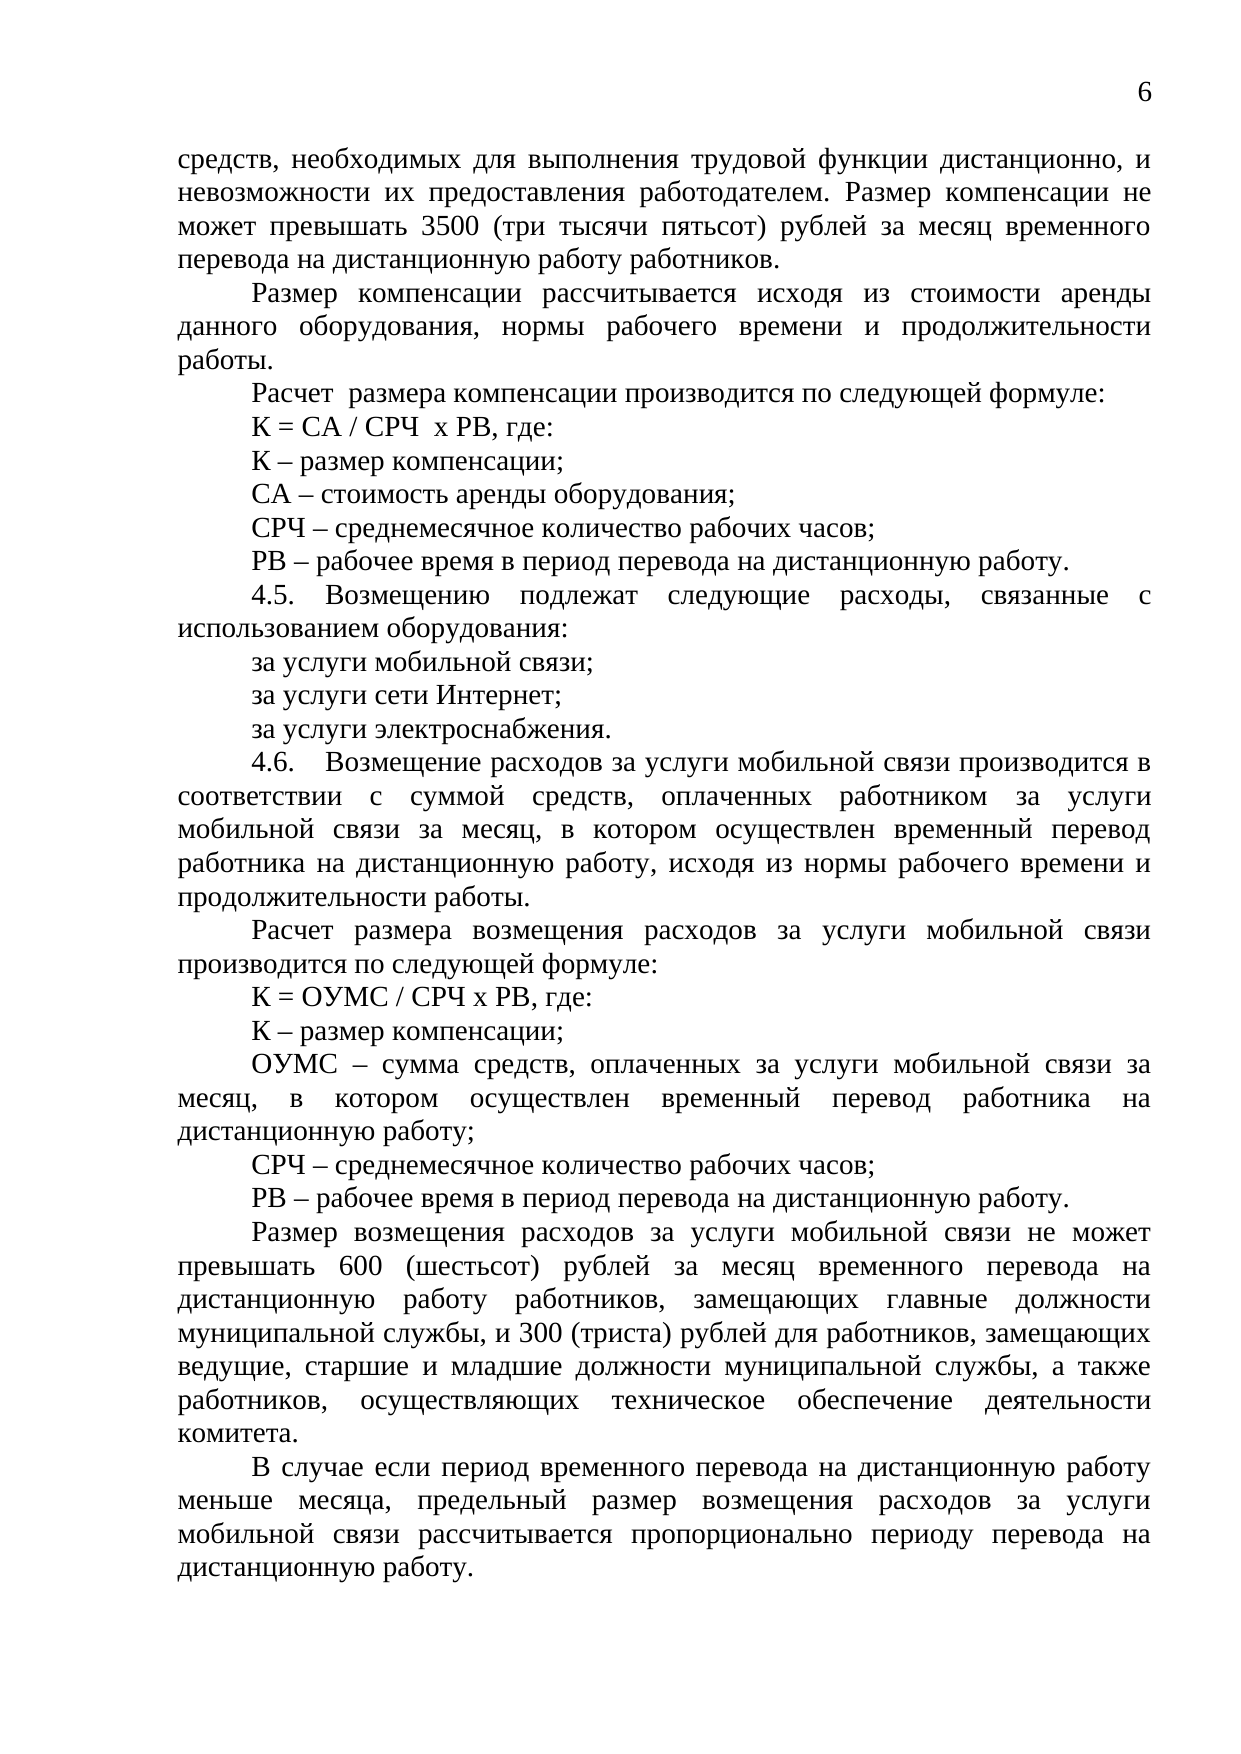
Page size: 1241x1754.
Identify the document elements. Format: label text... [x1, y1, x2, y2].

list Возмещение расходов за услуги мобильной связи производится в соответствии с суммой средств, оплаченных работником за услуги мобильной связи за месяц, в котором осуществлен временный перевод работника на дистанционную работу, исходя из нормы рабочего времени и продолжительности работы. [177, 744, 1152, 912]
list за услуги сети Интернет; [177, 677, 1152, 711]
list РВ – рабочее время в период перевода на дистанционную работу. [177, 1181, 1152, 1214]
list за услуги электроснабжения. [177, 711, 1152, 744]
list Возмещению подлежат следующие расходы, связанные с использованием оборудования: [177, 577, 1152, 644]
list Расчет размера компенсации производится по следующей формуле: [177, 376, 1152, 409]
list К = СА / СРЧ х РВ, где: [177, 409, 1152, 443]
list СРЧ – среднемесячное количество рабочих часов; [177, 1147, 1152, 1181]
list Размер возмещения расходов за услуги мобильной связи не может превышать 600 (шестьсот) рублей за месяц временного перевода на дистанционную работу работников, замещающих главные должности муниципальной службы, и 300 (триста) рублей для работников, замещающих ведущие, старшие и младшие должности муниципальной службы, а также работников, осуществляющих техническое обеспечение деятельности комитета. [177, 1214, 1152, 1449]
list К = ОУМС / СРЧ х РВ, где: [177, 979, 1152, 1013]
list Размер компенсации рассчитывается исходя из стоимости аренды данного оборудования, нормы рабочего времени и продолжительности работы. [177, 275, 1152, 376]
list РВ – рабочее время в период перевода на дистанционную работу. [177, 543, 1152, 577]
list К – размер компенсации; [177, 1013, 1152, 1046]
list СРЧ – среднемесячное количество рабочих часов; [177, 510, 1152, 543]
list ОУМС – сумма средств, оплаченных за услуги мобильной связи за месяц, в котором осуществлен временный перевод работника на дистанционную работу; [177, 1046, 1152, 1147]
list Расчет размера возмещения расходов за услуги мобильной связи производится по следующей формуле: [177, 912, 1152, 979]
list за услуги мобильной связи; [177, 644, 1152, 677]
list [177, 141, 1152, 275]
list К – размер компенсации; [177, 443, 1152, 476]
list В случае если период временного перевода на дистанционную работу меньше месяца, предельный размер возмещения расходов за услуги мобильной связи рассчитывается пропорционально периоду перевода на дистанционную работу. [177, 1449, 1152, 1583]
list СА – стоимость аренды оборудования; [177, 476, 1152, 510]
